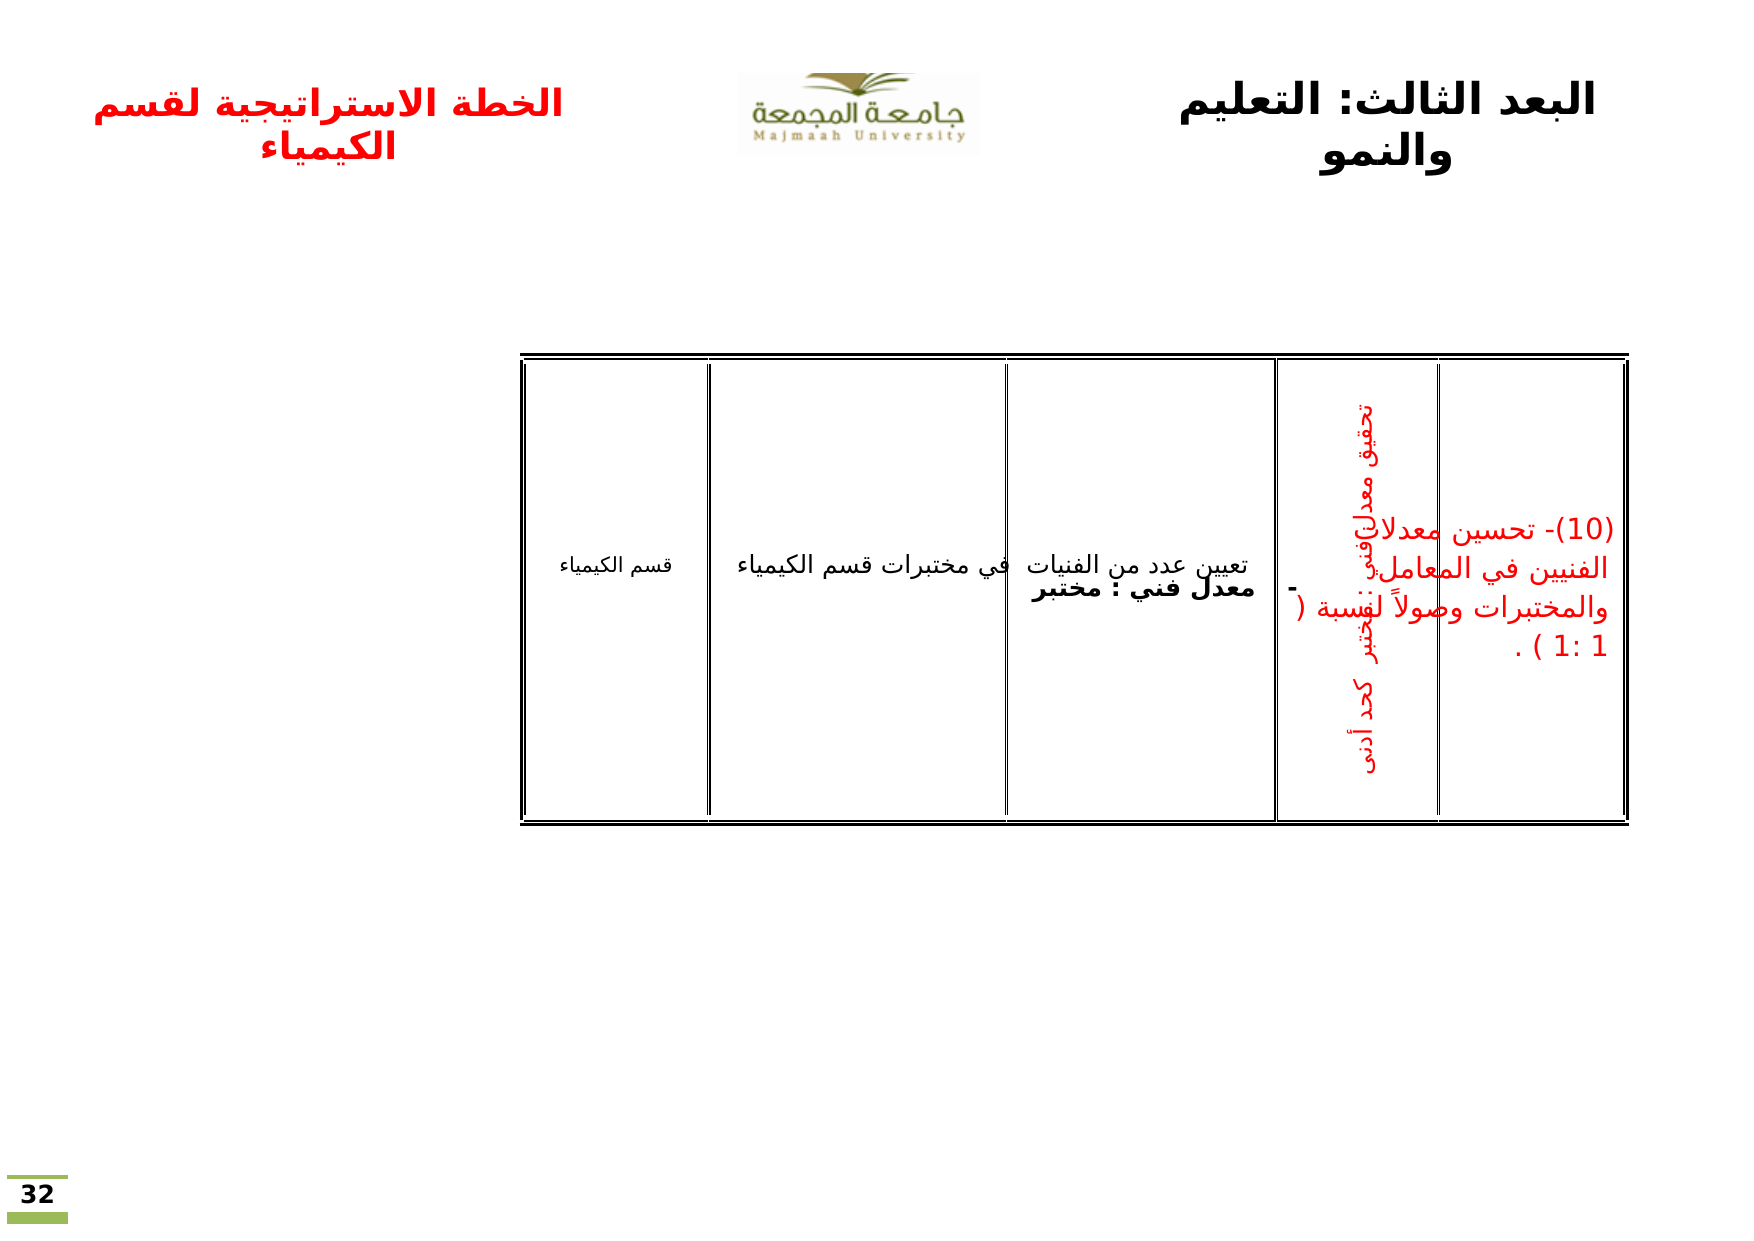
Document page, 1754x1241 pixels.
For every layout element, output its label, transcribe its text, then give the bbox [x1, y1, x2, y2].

table_header تحقيق معدل فني : مختبر كحد أدنى [1278, 360, 1438, 820]
table_header قسم الكيمياء [523, 356, 709, 820]
table_header تعيين عدد من الفنيات في مختبرات قسم الكيمياء [709, 359, 1274, 820]
table_header (10)- تحسين معدلات الفنيين في المعامل والمختبرات وصولاً لنسبة (1 :1 ) . [1438, 356, 1626, 820]
